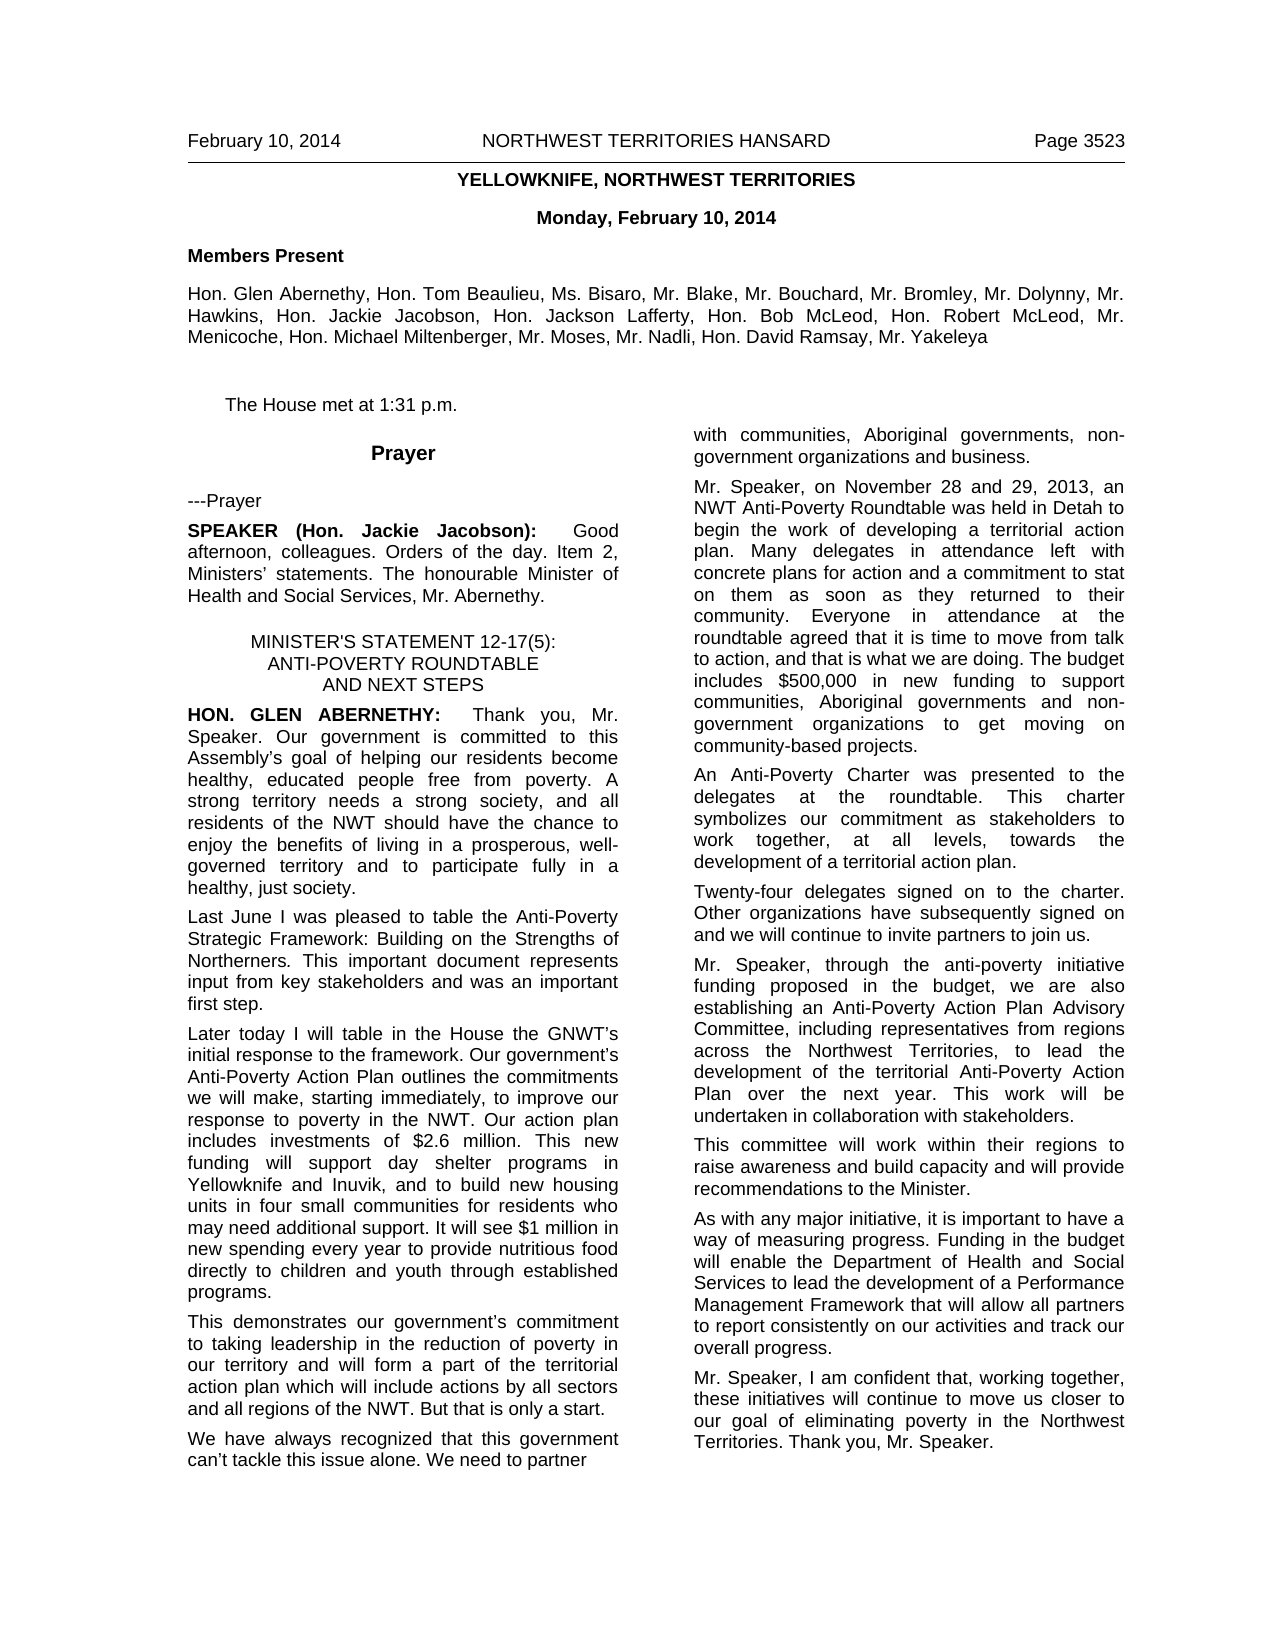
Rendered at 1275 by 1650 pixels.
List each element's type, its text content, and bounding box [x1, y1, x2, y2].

text HON. GLEN ABERNETHY: Thank you, Mr. Speaker. Our government is committed to this Assembly’s goal of helping our residents become healthy, educated people free from poverty. A strong territory needs a strong society, and all residents of the NWT should have the chance to enjoy the benefits of living in a prosperous, well-governed territory and to participate fully in a healthy, just society. [187, 704, 619, 898]
text Mr. Speaker, through the anti-poverty initiative funding proposed in the budget, we are also establishing an Anti-Poverty Action Plan Advisory Committee, including representatives from regions across the Northwest Territories, to lead the development of the territorial Anti-Poverty Action Plan over the next year. This work will be undertaken in collaboration with stakeholders. [694, 953, 1125, 1126]
text The House met at 1:31 p.m. [187, 394, 619, 416]
text Hon. Glen Abernethy, Hon. Tom Beaulieu, Ms. Bisaro, Mr. Blake, Mr. Bouchard, Mr. Bromley, Mr. Dolynny, Mr. Hawkins, Hon. Jackie Jacobson, Hon. Jackson Lafferty, Hon. Bob McLeod, Hon. Robert McLeod, Mr. Menicoche, Hon. Michael Miltenberger, Mr. Moses, Mr. Nadli, Hon. David Ramsay, Mr. Yakeleya [187, 283, 1125, 348]
text Mr. Speaker, on November 28 and 29, 2013, an NWT Anti-Poverty Roundtable was held in Detah to begin the work of developing a territorial action plan. Many delegates in attendance left with concrete plans for action and a commitment to stat on them as soon as they returned to their community. Everyone in attendance at the roundtable agreed that it is time to move from talk to action, and that is what we are doing. The budget includes $500,000 in new funding to support communities, Aboriginal governments and non-government organizations to get moving on community-based projects. [694, 476, 1125, 756]
text Twenty-four delegates signed on to the charter. Other organizations have subsequently signed on and we will continue to invite partners to join us. [694, 880, 1125, 945]
text An Anti-Poverty Charter was presented to the delegates at the roundtable. This charter symbolizes our commitment as stakeholders to work together, at all levels, towards the development of a territorial action plan. [694, 764, 1125, 872]
text This demonstrates our government’s commitment to taking leadership in the reduction of poverty in our territory and will form a part of the territorial action plan which will include actions by all sectors and all regions of the NWT. But that is only a start. [187, 1311, 619, 1419]
text As with any major initiative, it is important to have a way of measuring progress. Funding in the budget will enable the Department of Health and Social Services to lead the development of a Performance Management Framework that will allow all partners to report consistently on our activities and track our overall progress. [694, 1207, 1125, 1358]
text Monday, February 10, 2014 [187, 207, 1125, 228]
subtitle Prayer [187, 441, 619, 465]
text ---Prayer [187, 490, 619, 511]
text YELLOWKNIFE, NORTHWEST TERRITORIES [187, 168, 1125, 190]
subtitle MINISTER'S STATEMENT 12-17(5): ANTI-POVERTY ROUNDTABLE AND NEXT STEPS [187, 631, 619, 696]
text SPEAKER (Hon. Jackie Jacobson): Good afternoon, colleagues. Orders of the day. Item 2, Ministers’ statements. The honourable Minister of Health and Social Services, Mr. Abernethy. [187, 520, 619, 606]
text We have always recognized that this government can’t tackle this issue alone. We need to partner [187, 1427, 619, 1470]
text with communities, Aboriginal governments, non-government organizations and business. [694, 424, 1125, 467]
text Last June I was pleased to table the Anti-Poverty Strategic Framework: Building on the Strengths of Northerners. This important document represents input from key stakeholders and was an important first step. [187, 906, 619, 1014]
text Later today I will table in the House the GNWT’s initial response to the framework. Our government’s Anti-Poverty Action Plan outlines the commitments we will make, starting immediately, to improve our response to poverty in the NWT. Our action plan includes investments of $2.6 million. This new funding will support day shelter programs in Yellowknife and Inuvik, and to build new housing units in four small communities for residents who may need additional support. It will see $1 million in new spending every year to provide nutritious food directly to children and youth through established programs. [187, 1022, 619, 1303]
text Mr. Speaker, I am confident that, working together, these initiatives will continue to move us closer to our goal of eliminating poverty in the Northwest Territories. Thank you, Mr. Speaker. [694, 1367, 1125, 1453]
text This committee will work within their regions to raise awareness and build capacity and will provide recommendations to the Minister. [694, 1134, 1125, 1199]
text Members Present [187, 245, 1125, 266]
